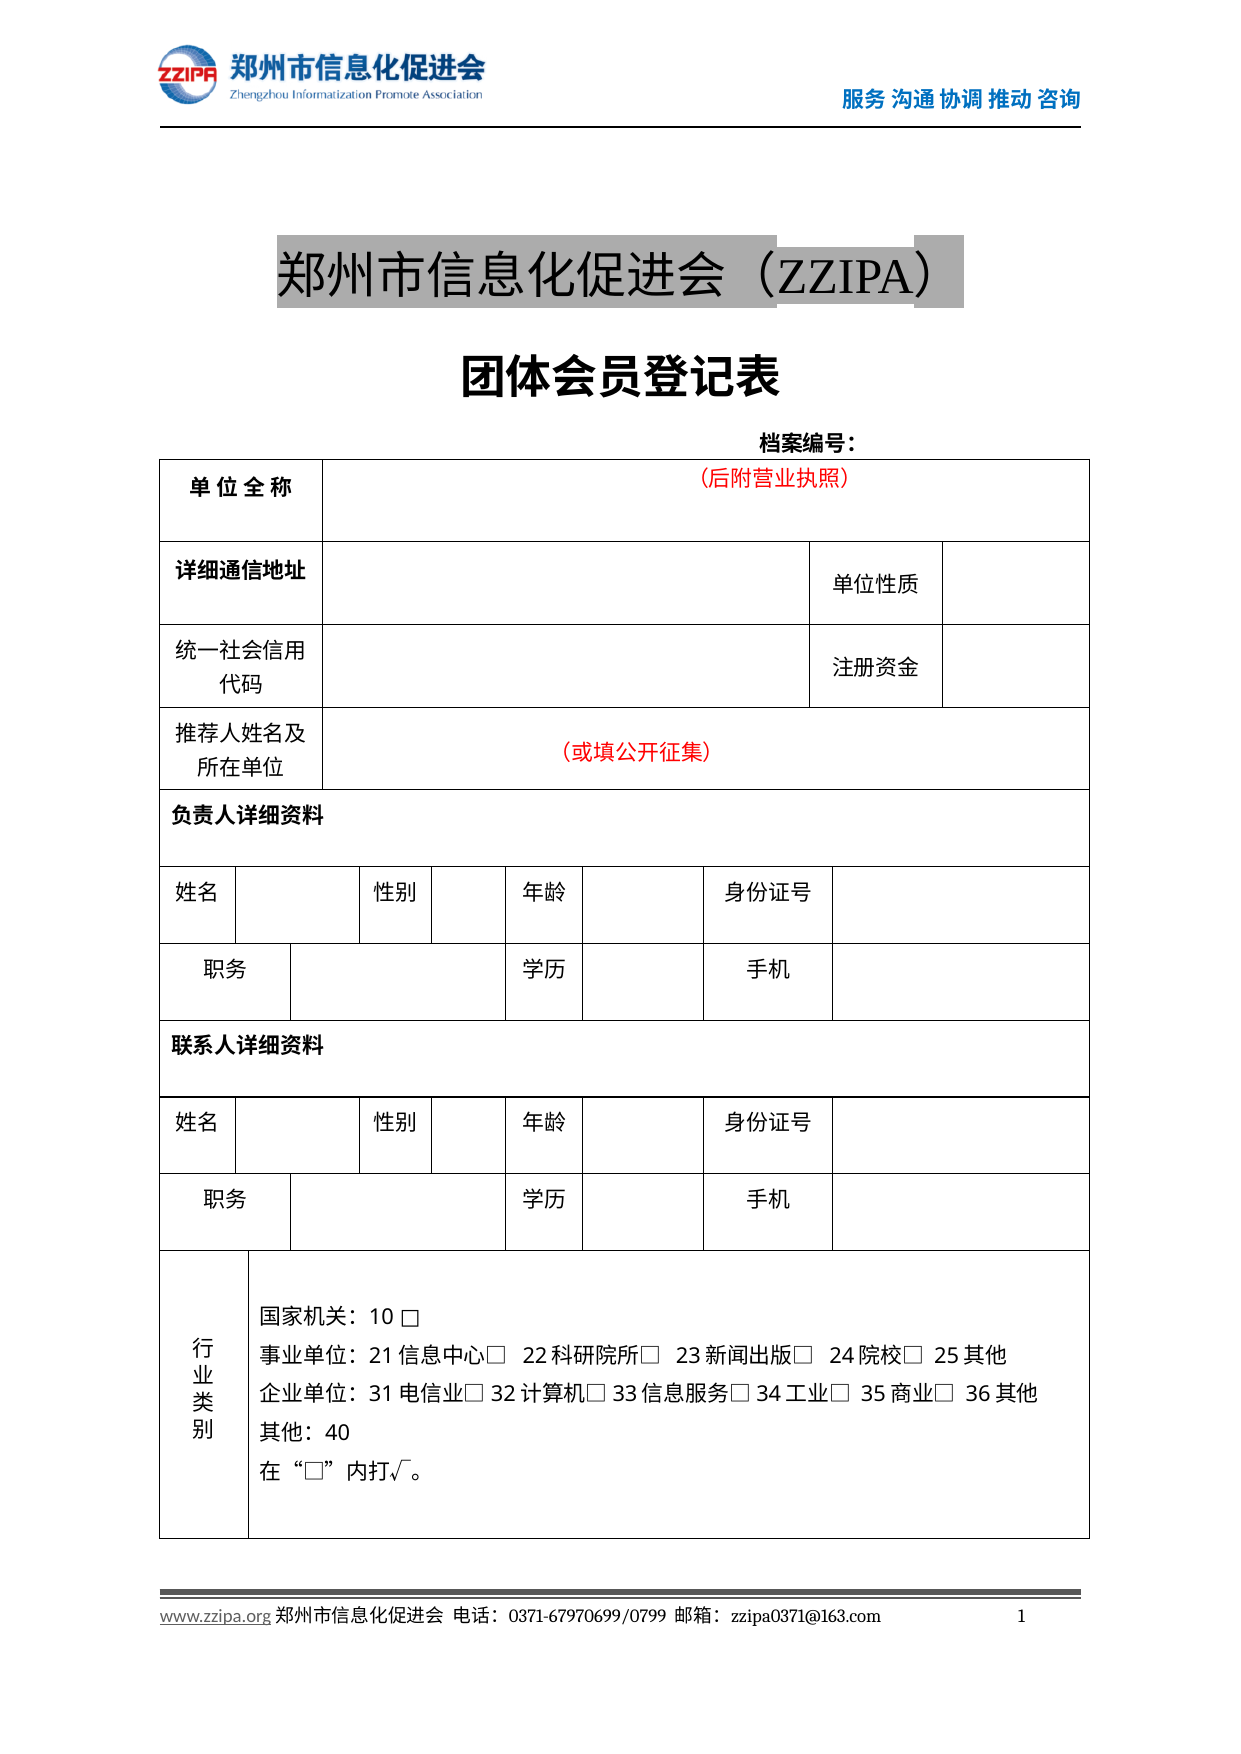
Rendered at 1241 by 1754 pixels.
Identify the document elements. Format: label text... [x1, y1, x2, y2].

table_cell [943, 625, 1089, 707]
picture [156, 42, 487, 105]
table_cell 注册资金 [810, 625, 942, 707]
table_cell 联系人详细资料 [160, 1021, 1089, 1096]
text 团体会员登记表 [159, 339, 1081, 407]
table_cell [833, 1174, 1089, 1250]
table_cell [323, 542, 809, 624]
table_cell 负责人详细资料 [160, 790, 1089, 866]
table_cell 国家机关：10 □ 事业单位：21信息中心□ 22科研院所□ 23新闻出版□ 24院校□ 25其他 企业单位：31电信业□ 32计算机□ 33信息服务□ 34工业□ 35商业□ 36其他 其他：40 在“□”内打√。 [249, 1251, 1089, 1538]
table_cell [323, 625, 809, 707]
table_cell [291, 944, 505, 1019]
table_cell （或填公开征集） [323, 708, 1089, 789]
table_cell [943, 542, 1089, 624]
table_cell [583, 944, 703, 1019]
table_header （后附营业执照） [323, 460, 1089, 541]
table_cell [583, 1098, 703, 1173]
table_cell [432, 867, 505, 943]
table_cell 性别 [360, 867, 431, 943]
table_cell 年龄 [506, 1098, 582, 1173]
table_cell 手机 [704, 944, 832, 1019]
table_cell [583, 867, 703, 943]
table_cell 性别 [360, 1098, 431, 1173]
table_header 单 位 全 称 [160, 460, 322, 541]
table_cell 手机 [704, 1174, 832, 1250]
table_cell 学历 [506, 944, 582, 1019]
table_cell 身份证号 [704, 867, 832, 943]
table_cell 身份证号 [704, 1098, 832, 1173]
table_cell [236, 867, 359, 943]
table_cell [583, 1174, 703, 1250]
text 郑州市信息化促进会（ZZIPA） [159, 221, 1081, 323]
text 档案编号： [159, 424, 1081, 458]
table_cell 姓名 [160, 867, 235, 943]
table_cell 统一社会信用代码 [160, 625, 322, 707]
table_cell 职务 [160, 944, 290, 1019]
table_cell 推荐人姓名及 所在单位 [160, 708, 322, 789]
table_cell [833, 944, 1089, 1019]
table_cell 详细通信地址 [160, 542, 322, 624]
table_cell [432, 1098, 505, 1173]
table_cell [833, 867, 1089, 943]
table_cell 单位性质 [810, 542, 942, 624]
table_cell [291, 1174, 505, 1250]
table_cell 姓名 [160, 1098, 235, 1173]
table_cell 职务 [160, 1174, 290, 1250]
table_cell 行 业 类 别 [160, 1251, 248, 1538]
table_cell 年龄 [506, 867, 582, 943]
table_cell [833, 1098, 1089, 1173]
table_cell 学历 [506, 1174, 582, 1250]
table_cell [236, 1098, 359, 1173]
